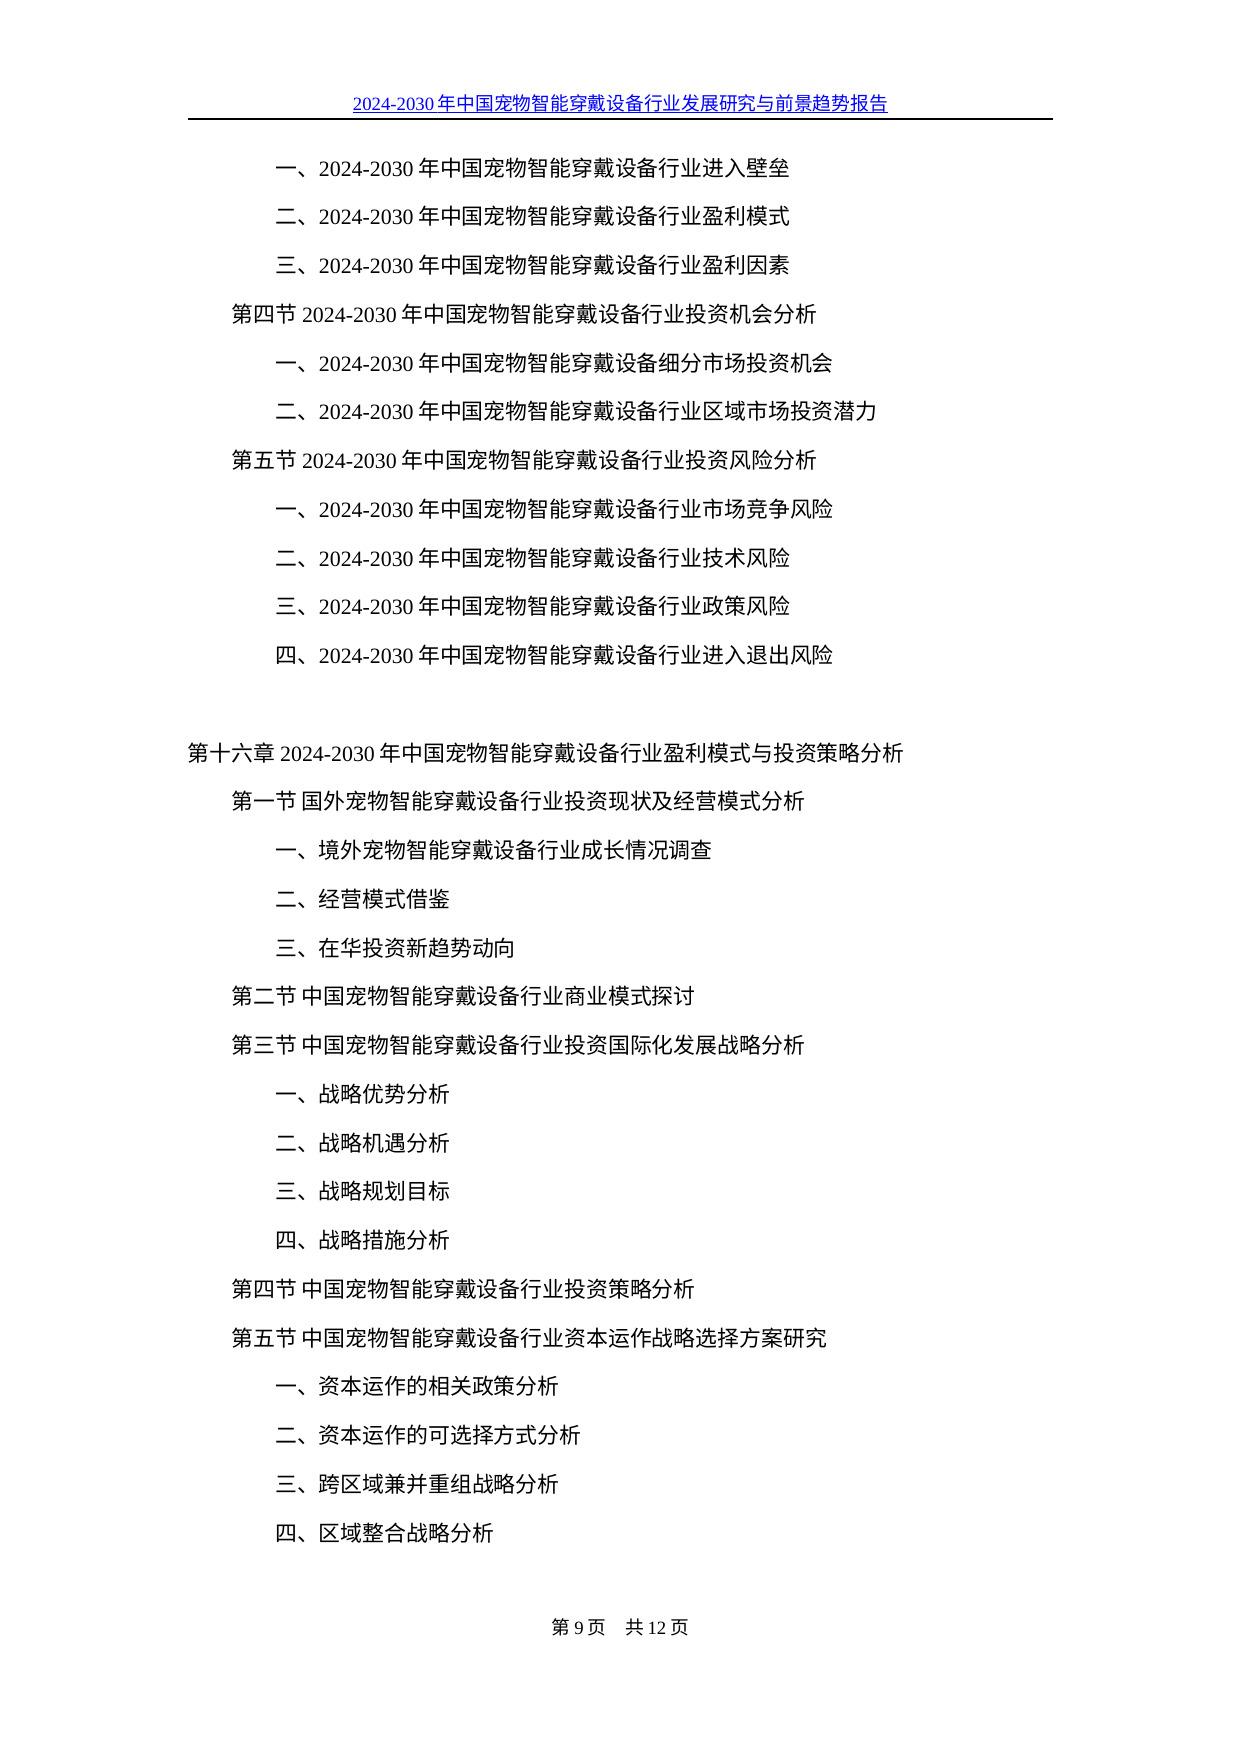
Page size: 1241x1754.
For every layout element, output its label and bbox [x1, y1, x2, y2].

text [187, 150, 1053, 1548]
